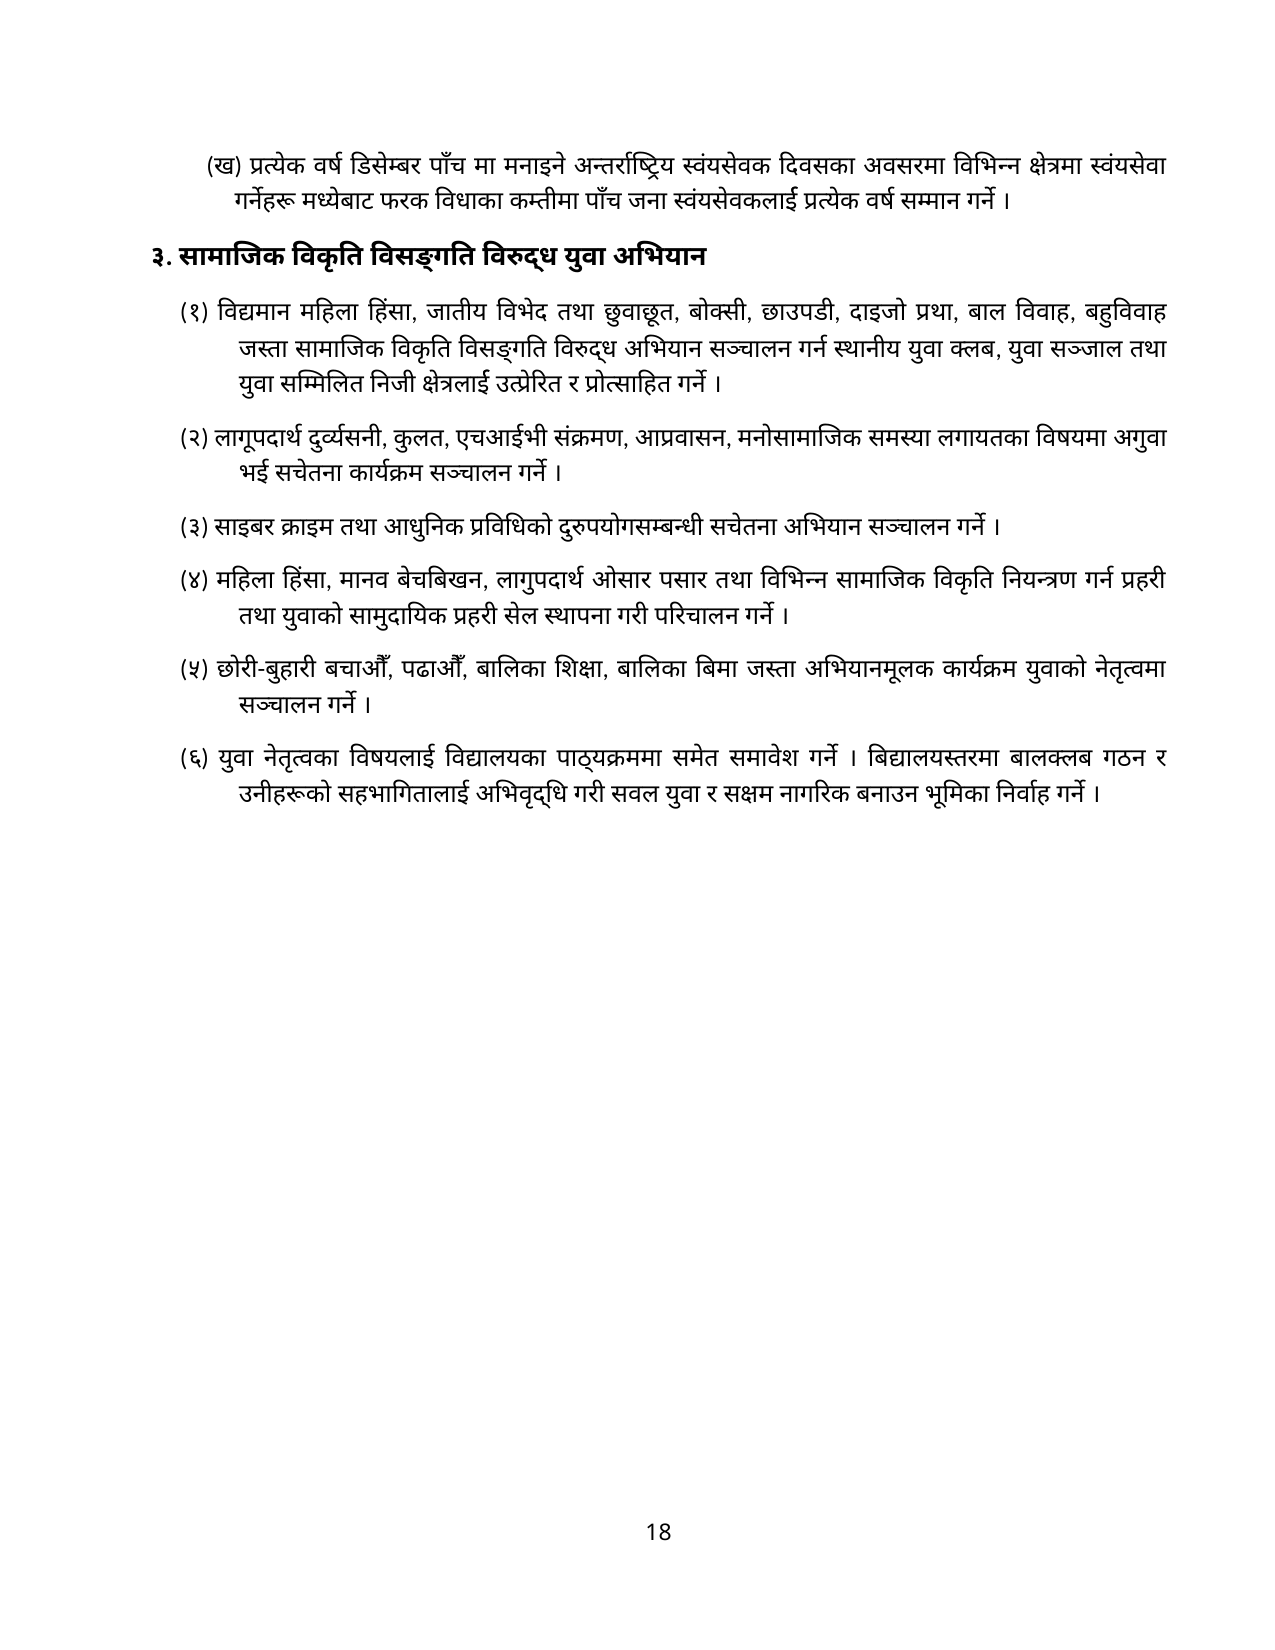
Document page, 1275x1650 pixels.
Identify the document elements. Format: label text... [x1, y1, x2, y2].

text (२) लागूपदार्थ दुर्व्यसनी, कुलत, एचआईभी संक्रमण, आप्रवासन, मनोसामाजिक समस्या लगायतका विषयमा अगुवा भई सचेतना कार्यक्रम सञ्‍चालन गर्ने । [179, 422, 1167, 492]
text (ख) प्रत्येक वर्ष डिसेम्बर पाँच मा मनाइने अन्तर्राष्ट्रिय स्वंयसेवक दिवसका अवसरमा विभिन्न क्षेत्रमा स्वंयसेवा गर्नेहरू मध्येबाट फरक विधाका कम्तीमा पाँच जना स्वंयसेवकलार्ई प्रत्येक वर्ष सम्मान गर्ने । [206, 150, 1167, 220]
text (६) युवा नेतृत्वका विषयलाई विद्यालयका पाठ्यक्रममा समेत समावेश गर्ने । बिद्यालयस्तरमा बालक्लब गठन र उनीहरूको सहभागितालाई अभिवृद्धि गरी सवल युवा र सक्षम नागरिक बनाउन भूमिका निर्वाह गर्ने । [179, 743, 1167, 812]
text (३) साइबर क्राइम तथा आधुनिक प्रविधिको दुरुपयोगसम्बन्धी सचेतना अभियान सञ्‍चालन गर्ने । [179, 511, 1167, 545]
text (५) छोरी-बुहारी बचाऔँ, पढाऔँ, बालिका शिक्षा, बालिका बिमा जस्ता अभियानमूलक कार्यक्रम युवाको नेतृत्वमा सञ्‍चालन गर्ने । [179, 654, 1167, 723]
text (१) विद्यमान महिला हिंसा, जातीय विभेद तथा छुवाछूत, बोक्सी, छाउपडी, दाइजो प्रथा, बाल विवाह, बहुविवाह जस्ता सामाजिक विकृति विसङ्गति विरुद्ध अभियान सञ्‍चालन गर्न स्थानीय युवा क्लब, युवा सञ्‍जाल तथा युवा सम्मिलित निजी क्षेत्रलार्ई उत्प्रेरित र प्रोत्साहित गर्ने । [179, 296, 1167, 403]
text ३. सामाजिक विकृति विसङ्गति विरुद्ध युवा अभियान [150, 239, 1167, 276]
text (४) महिला हिंसा, मानव बेचबिखन, लागुपदार्थ ओसार पसार तथा विभिन्न सामाजिक विकृति नियन्त्रण गर्न प्रहरी तथा युवाको सामुदायिक प्रहरी सेल स्थापना गरी परिचालन गर्ने । [179, 565, 1167, 634]
